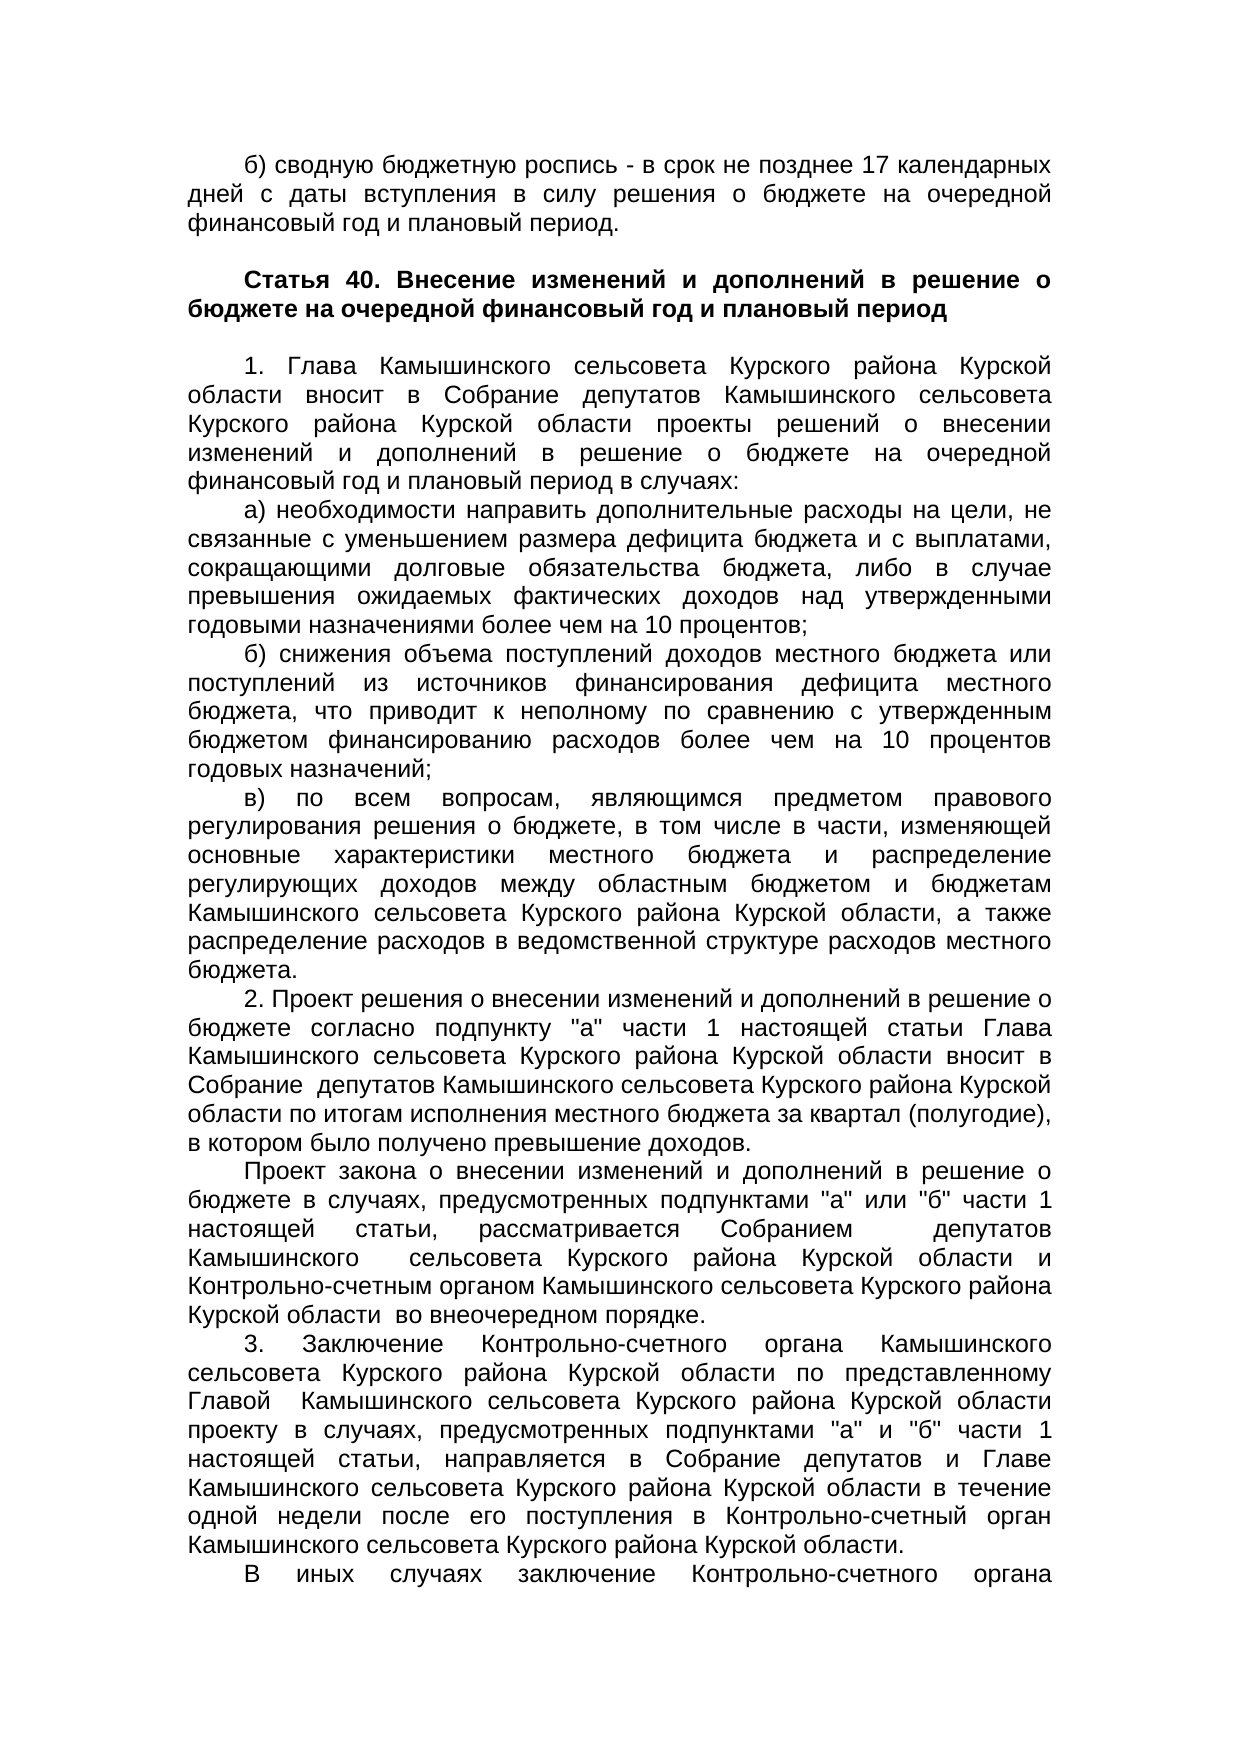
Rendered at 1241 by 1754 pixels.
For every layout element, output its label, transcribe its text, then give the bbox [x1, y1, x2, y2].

text 1. Глава Камышинского сельсовета Курского района Курской области вносит в Собрание депутатов Камышинского сельсовета Курского района Курской области проекты решений о внесении изменений и дополнений в решение о бюджете на очередной финансовый год и плановый период в случаях: [187, 351, 1053, 495]
text 3. Заключение Контрольно-счетного органа Камышинского сельсовета Курского района Курской области по представленному Главой Камышинского сельсовета Курского района Курской области проекту в случаях, предусмотренных подпунктами "а" и "б" части 1 настоящей статьи, направляется в Собрание депутатов и Главе Камышинского сельсовета Курского района Курской области в течение одной недели после его поступления в Контрольно-счетный орган Камышинского сельсовета Курского района Курской области. [187, 1329, 1053, 1559]
text 2. Проект решения о внесении изменений и дополнений в решение о бюджете согласно подпункту "а" части 1 настоящей статьи Глава Камышинского сельсовета Курского района Курской области вносит в Собрание депутатов Камышинского сельсовета Курского района Курской области по итогам исполнения местного бюджета за квартал (полугодие), в котором было получено превышение доходов. [187, 984, 1053, 1156]
text б) сводную бюджетную роспись - в срок не позднее 17 календарных дней с даты вступления в силу решения о бюджете на очередной финансовый год и плановый период. [187, 150, 1053, 236]
text Проект закона о внесении изменений и дополнений в решение о бюджете в случаях, предусмотренных подпунктами "а" или "б" части 1 настоящей статьи, рассматривается Собранием депутатов Камышинского сельсовета Курского района Курской области и Контрольно-счетным органом Камышинского сельсовета Курского района Курской области во внеочередном порядке. [187, 1156, 1053, 1329]
text в) по всем вопросам, являющимся предметом правового регулирования решения о бюджете, в том числе в части, изменяющей основные характеристики местного бюджета и распределение регулирующих доходов между областным бюджетом и бюджетам Камышинского сельсовета Курского района Курской области, а также распределение расходов в ведомственной структуре расходов местного бюджета. [187, 782, 1053, 984]
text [187, 1559, 1053, 1587]
text а) необходимости направить дополнительные расходы на цели, не связанные с уменьшением размера дефицита бюджета и с выплатами, сокращающими долговые обязательства бюджета, либо в случае превышения ожидаемых фактических доходов над утвержденными годовыми назначениями более чем на 10 процентов; [187, 495, 1053, 639]
text б) снижения объема поступлений доходов местного бюджета или поступлений из источников финансирования дефицита местного бюджета, что приводит к неполному по сравнению с утвержденным бюджетом финансированию расходов более чем на 10 процентов годовых назначений; [187, 639, 1053, 782]
text Статья 40. Внесение изменений и дополнений в решение о бюджете на очередной финансовый год и плановый период [187, 265, 1053, 322]
